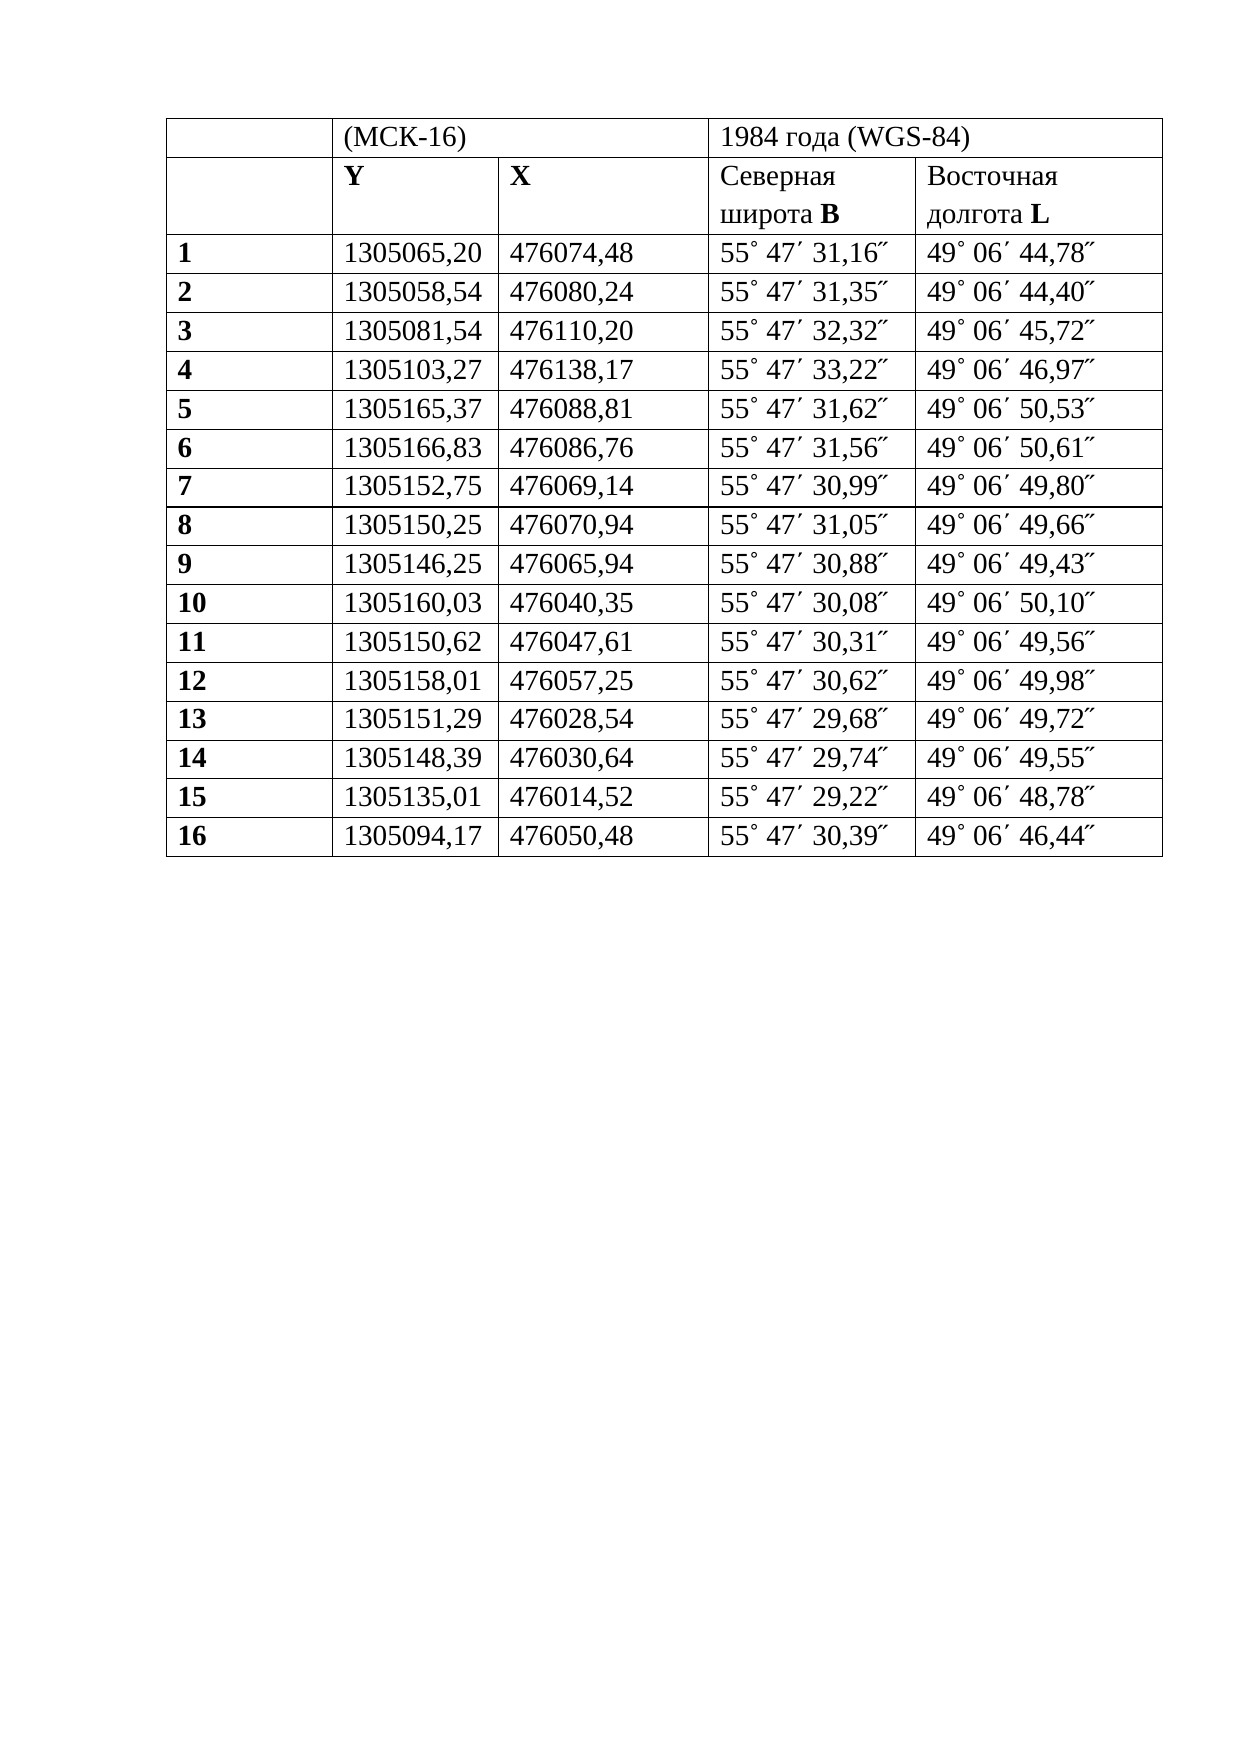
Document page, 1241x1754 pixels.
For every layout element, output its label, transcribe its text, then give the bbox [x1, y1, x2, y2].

table_cell 1305065,20 [333, 235, 498, 273]
table_cell 49˚ 06΄ 46,44˝ [916, 818, 1162, 856]
table_header № Точки [167, 119, 332, 157]
table_cell 476030,64 [499, 741, 708, 778]
table_cell 55˚ 47΄ 31,35˝ [709, 274, 915, 312]
table_cell 1305152,75 [333, 469, 498, 506]
table_cell 476014,52 [499, 779, 708, 817]
table_cell 55˚ 47΄ 31,56˝ [709, 430, 915, 467]
table_cell X [499, 158, 708, 234]
table_cell 1305166,83 [333, 430, 498, 467]
table_cell 476074,48 [499, 235, 708, 273]
table_cell 476028,54 [499, 702, 708, 739]
table_cell 49˚ 06΄ 49,56˝ [916, 624, 1162, 662]
table_cell 7 [167, 469, 332, 506]
table_cell 49˚ 06΄ 49,55˝ [916, 741, 1162, 778]
table_cell 49˚ 06΄ 49,80˝ [916, 469, 1162, 506]
table_cell 476070,94 [499, 508, 708, 545]
table_cell 476065,94 [499, 546, 708, 584]
table_cell 1305081,54 [333, 313, 498, 351]
table_cell 55˚ 47΄ 30,39˝ [709, 818, 915, 856]
table_cell 55˚ 47΄ 30,88˝ [709, 546, 915, 584]
table_cell 49˚ 06΄ 49,43˝ [916, 546, 1162, 584]
table_cell 476080,24 [499, 274, 708, 312]
table_cell 49˚ 06΄ 49,72˝ [916, 702, 1162, 739]
table_cell 12 [167, 663, 332, 701]
table_cell 55˚ 47΄ 32,32˝ [709, 313, 915, 351]
table_cell 55˚ 47΄ 30,62˝ [709, 663, 915, 701]
table_cell 55˚ 47΄ 33,22˝ [709, 352, 915, 390]
table_cell 3 [167, 313, 332, 351]
table_cell 16 [167, 818, 332, 856]
table_cell 55˚ 47΄ 31,62˝ [709, 391, 915, 429]
table_cell 1305103,27 [333, 352, 498, 390]
table_cell Y [333, 158, 498, 234]
table_cell 4 [167, 352, 332, 390]
table_cell 9 [167, 546, 332, 584]
table_cell 55˚ 47΄ 29,68˝ [709, 702, 915, 739]
table_cell 55˚ 47΄ 31,16˝ [709, 235, 915, 273]
table_cell 49˚ 06΄ 46,97˝ [916, 352, 1162, 390]
table_cell 476088,81 [499, 391, 708, 429]
table_cell 1305148,39 [333, 741, 498, 778]
table_cell 1305150,62 [333, 624, 498, 662]
table_cell 1305158,01 [333, 663, 498, 701]
table_cell 55˚ 47΄ 30,99˝ [709, 469, 915, 506]
table_cell 476069,14 [499, 469, 708, 506]
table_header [709, 119, 1162, 157]
table_cell 476110,20 [499, 313, 708, 351]
table_cell 15 [167, 779, 332, 817]
table_cell 5 [167, 391, 332, 429]
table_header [333, 119, 708, 157]
table_cell 476040,35 [499, 585, 708, 623]
table_cell 476047,61 [499, 624, 708, 662]
table_cell 49˚ 06΄ 45,72˝ [916, 313, 1162, 351]
table_cell 1305151,29 [333, 702, 498, 739]
table_cell 1305094,17 [333, 818, 498, 856]
table_cell 476057,25 [499, 663, 708, 701]
table_cell 49˚ 06΄ 44,40˝ [916, 274, 1162, 312]
table_cell 1305150,25 [333, 508, 498, 545]
table_cell Северная широта B [709, 158, 915, 234]
table_cell 1305160,03 [333, 585, 498, 623]
table_cell 55˚ 47΄ 30,08˝ [709, 585, 915, 623]
table_cell Восточная долгота L [916, 158, 1162, 234]
table_cell 11 [167, 624, 332, 662]
table_cell [167, 158, 332, 234]
table_cell 55˚ 47΄ 31,05˝ [709, 508, 915, 545]
table_cell 8 [167, 508, 332, 545]
table_cell 13 [167, 702, 332, 739]
table_cell 10 [167, 585, 332, 623]
table_cell 6 [167, 430, 332, 467]
table_cell 49˚ 06΄ 49,66˝ [916, 508, 1162, 545]
table_cell 55˚ 47΄ 29,74˝ [709, 741, 915, 778]
table_cell 49˚ 06΄ 49,98˝ [916, 663, 1162, 701]
table_cell 1305146,25 [333, 546, 498, 584]
table_cell 1305165,37 [333, 391, 498, 429]
table_cell 476138,17 [499, 352, 708, 390]
table_cell 1 [167, 235, 332, 273]
table_cell 49˚ 06΄ 48,78˝ [916, 779, 1162, 817]
table_cell 1305135,01 [333, 779, 498, 817]
table_cell 476086,76 [499, 430, 708, 467]
table_cell 476050,48 [499, 818, 708, 856]
table_cell 1305058,54 [333, 274, 498, 312]
table_cell 49˚ 06΄ 50,61˝ [916, 430, 1162, 467]
table_cell 2 [167, 274, 332, 312]
table_cell 49˚ 06΄ 50,53˝ [916, 391, 1162, 429]
table_cell 55˚ 47΄ 29,22˝ [709, 779, 915, 817]
table_cell 14 [167, 741, 332, 778]
table_cell 49˚ 06΄ 44,78˝ [916, 235, 1162, 273]
table_cell 55˚ 47΄ 30,31˝ [709, 624, 915, 662]
table_cell 49˚ 06΄ 50,10˝ [916, 585, 1162, 623]
